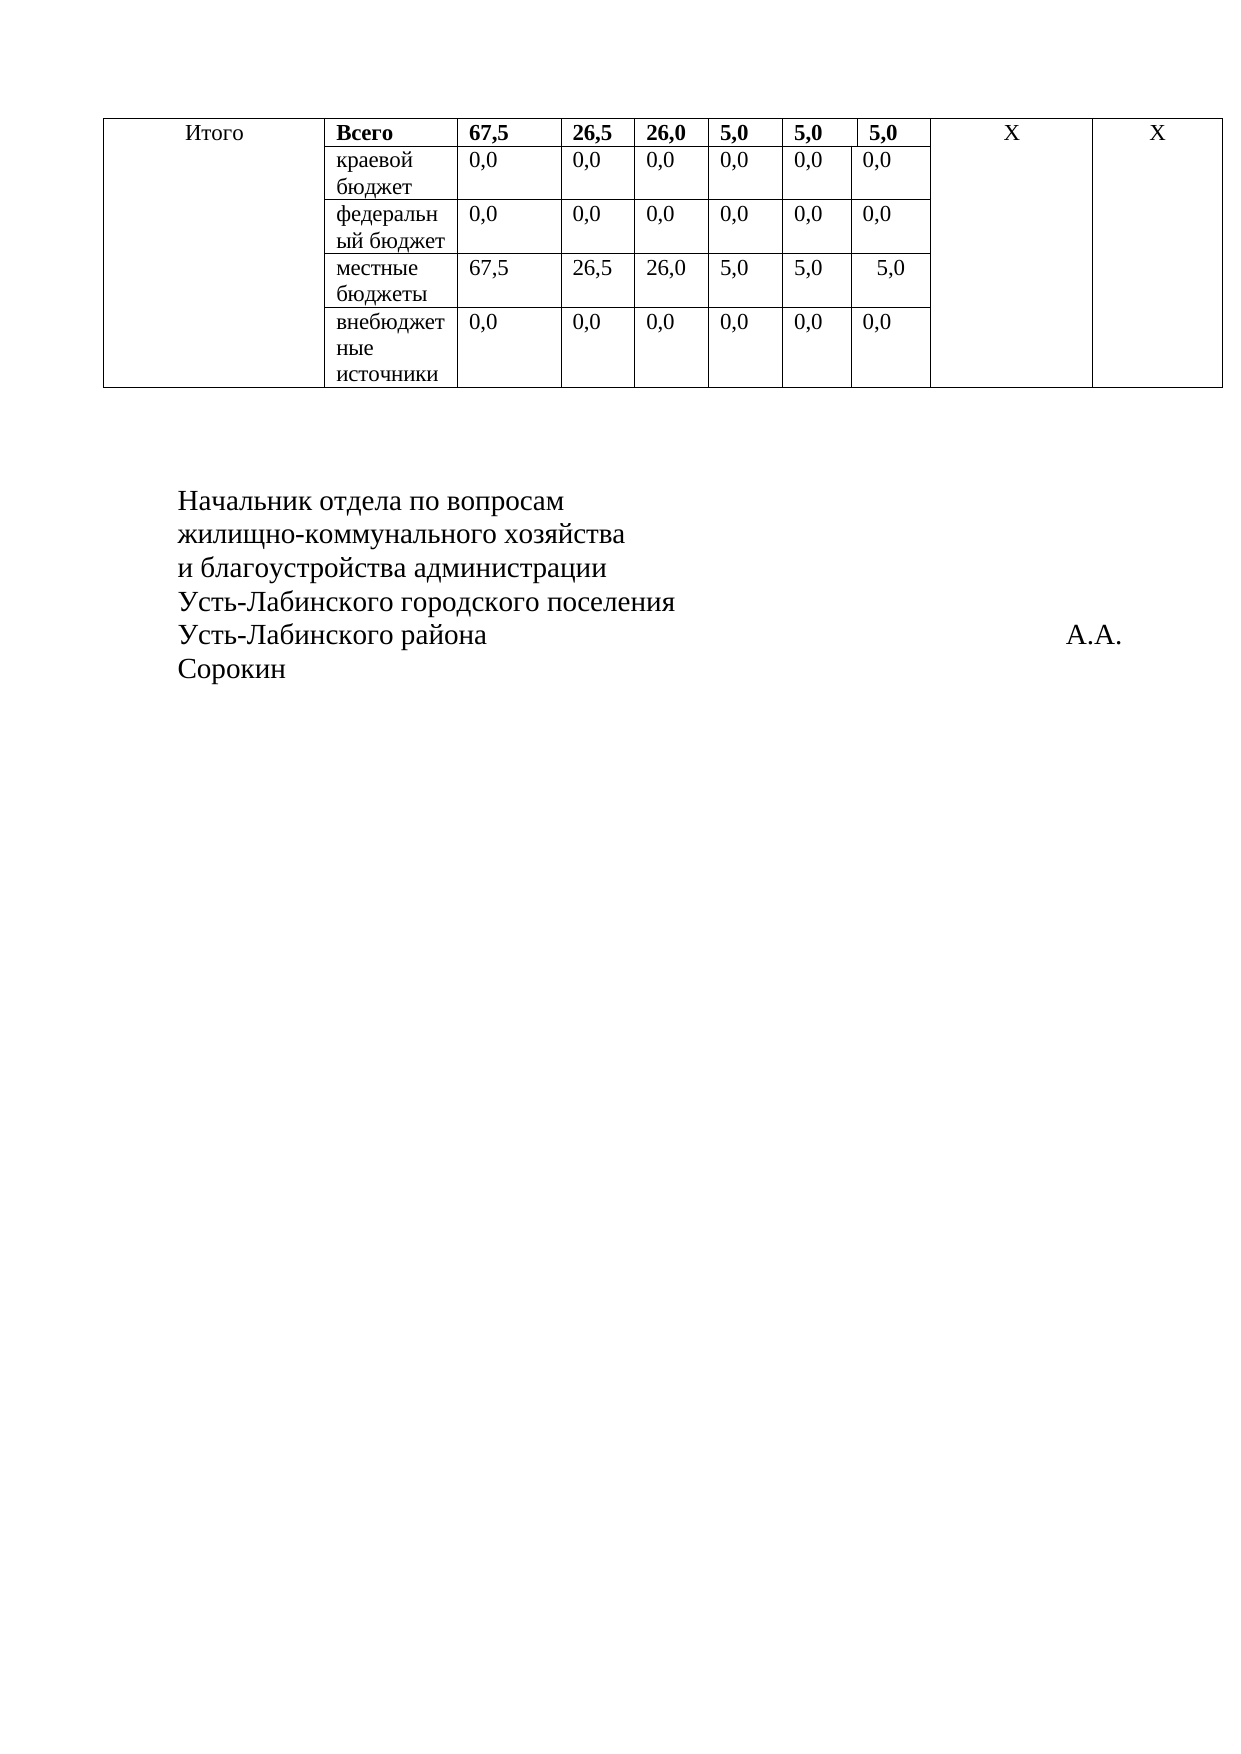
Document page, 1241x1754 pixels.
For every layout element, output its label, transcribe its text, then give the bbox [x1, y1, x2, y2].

text Усть-Лабинского района А.А. Сорокин [177, 617, 1122, 684]
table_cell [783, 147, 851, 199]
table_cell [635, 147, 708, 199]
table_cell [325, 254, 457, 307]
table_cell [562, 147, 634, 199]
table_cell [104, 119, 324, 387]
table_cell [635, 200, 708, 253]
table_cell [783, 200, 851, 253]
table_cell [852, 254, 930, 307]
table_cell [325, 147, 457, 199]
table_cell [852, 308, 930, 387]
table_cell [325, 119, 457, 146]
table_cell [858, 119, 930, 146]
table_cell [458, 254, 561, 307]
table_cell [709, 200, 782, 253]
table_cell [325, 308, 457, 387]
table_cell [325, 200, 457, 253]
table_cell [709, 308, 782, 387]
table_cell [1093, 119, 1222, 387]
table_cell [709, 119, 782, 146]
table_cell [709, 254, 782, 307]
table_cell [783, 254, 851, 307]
text и благоустройства администрации [177, 550, 1122, 584]
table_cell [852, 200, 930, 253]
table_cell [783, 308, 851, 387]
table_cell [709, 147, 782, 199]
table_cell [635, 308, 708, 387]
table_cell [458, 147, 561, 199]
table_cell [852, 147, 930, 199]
text Усть-Лабинского городского поселения [177, 584, 1122, 617]
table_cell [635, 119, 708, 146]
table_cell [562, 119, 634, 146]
text жилищно-коммунального хозяйства [177, 517, 1122, 550]
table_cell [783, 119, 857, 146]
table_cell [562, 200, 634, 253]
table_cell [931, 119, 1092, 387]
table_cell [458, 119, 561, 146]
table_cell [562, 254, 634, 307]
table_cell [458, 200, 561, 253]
text Начальник отдела по вопросам [177, 483, 1122, 517]
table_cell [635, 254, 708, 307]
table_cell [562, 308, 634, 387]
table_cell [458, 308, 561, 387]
